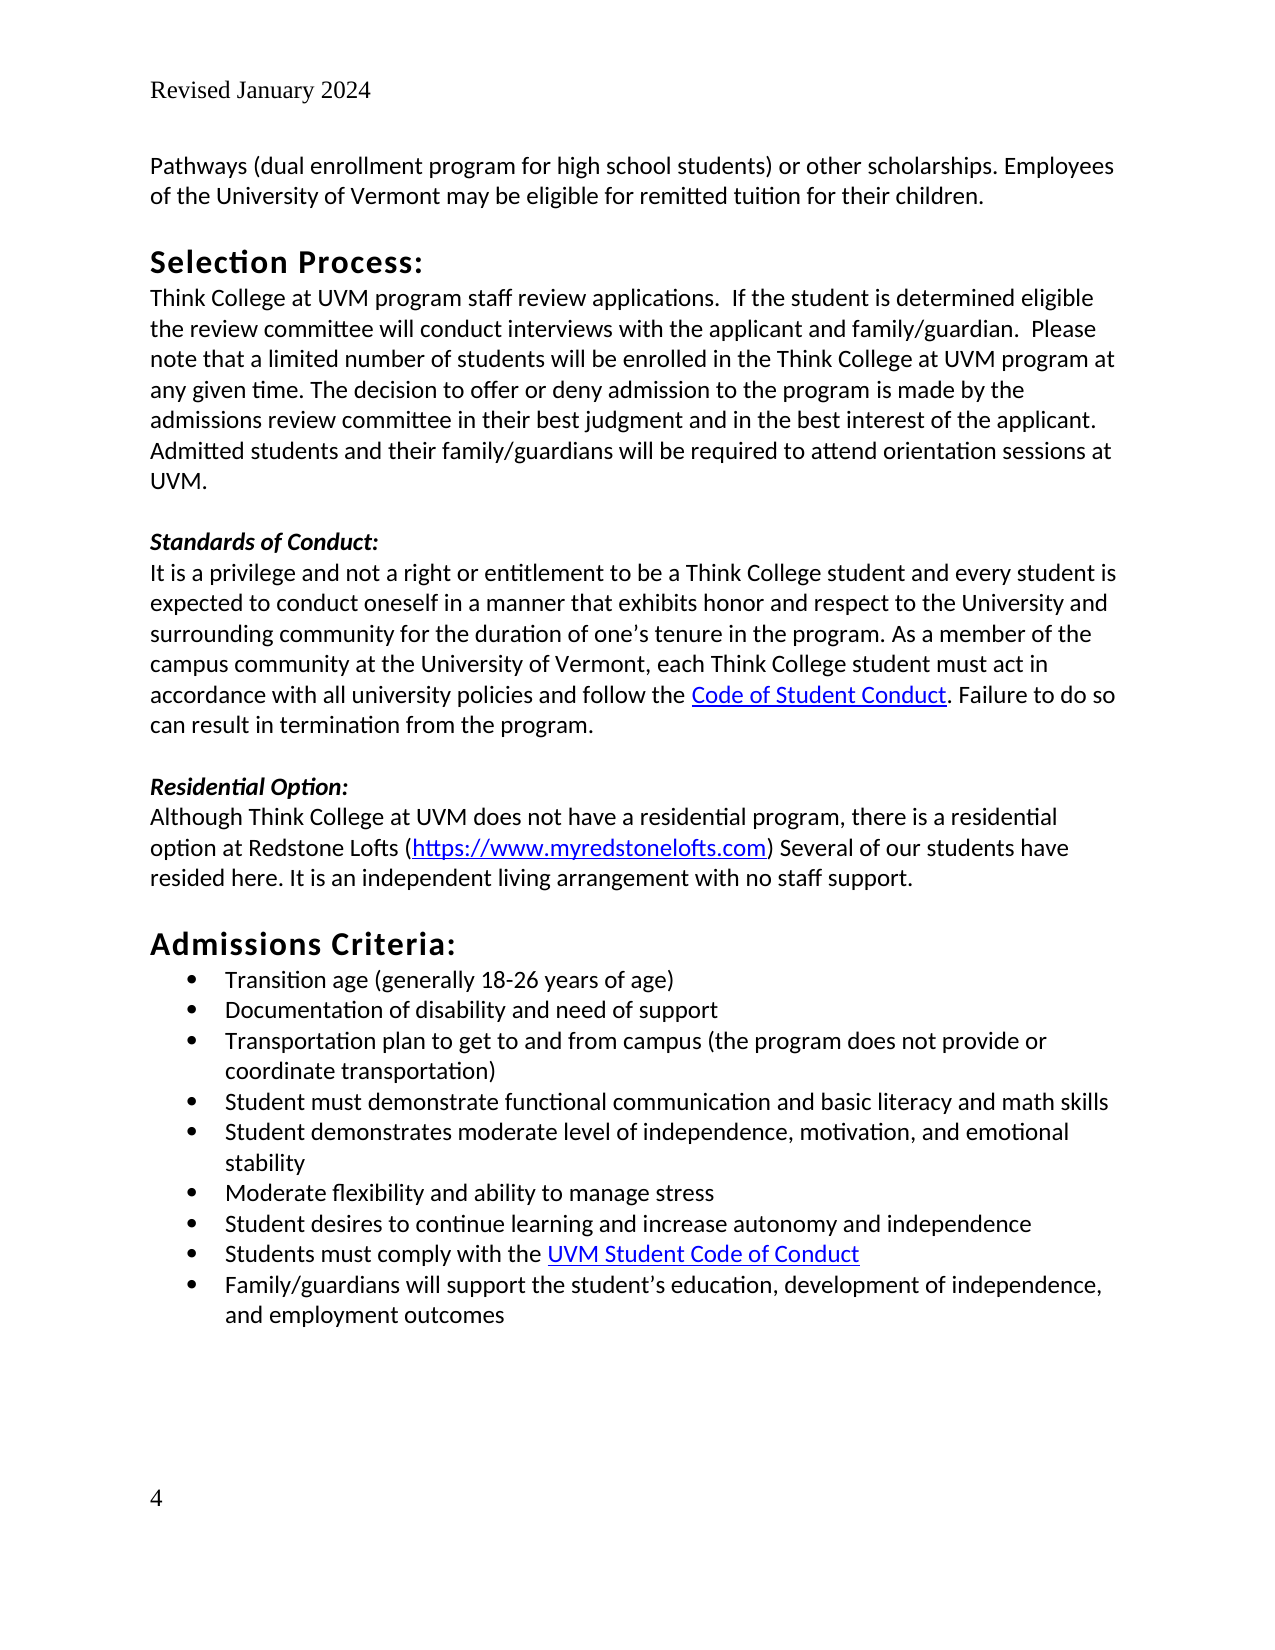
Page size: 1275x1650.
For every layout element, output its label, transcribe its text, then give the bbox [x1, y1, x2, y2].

list Student desires to continue learning and increase autonomy and independence [187, 1208, 1125, 1239]
list Transition age (generally 18-26 years of age) [187, 964, 1125, 994]
text Although Think College at UVM does not have a residential program, there is a residential option at Redstone Lofts (https://www.myredstonelofts.com) Several of our students have resided here. It is an independent living arrangement with no staff support. [150, 801, 1125, 893]
list Transportation plan to get to and from campus (the program does not provide or coordinate transportation) [187, 1025, 1125, 1086]
subtitle Standards of Conduct: [150, 526, 1125, 557]
text It is a privilege and not a right or entitlement to be a Think College student and every student is expected to conduct oneself in a manner that exhibits honor and respect to the University and surrounding community for the duration of one’s tenure in the program. As a member of the campus community at the University of Vermont, each Think College student must act in accordance with all university policies and follow the Code of Student Conduct. Failure to do so can result in termination from the program. [150, 557, 1125, 740]
list Documentation of disability and need of support [187, 994, 1125, 1025]
subtitle Selection Process: [150, 242, 1125, 282]
subtitle Admissions Criteria: [150, 923, 1125, 964]
subtitle Residential Option: [150, 771, 1125, 801]
list Student must demonstrate functional communication and basic literacy and math skills [187, 1086, 1125, 1117]
list Family/guardians will support the student’s education, development of independence, and employment outcomes [187, 1269, 1125, 1330]
list Moderate flexibility and ability to manage stress [187, 1178, 1125, 1208]
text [150, 150, 1125, 211]
list Student demonstrates moderate level of independence, motivation, and emotional stability [187, 1117, 1125, 1178]
list Students must comply with the UVM Student Code of Conduct [187, 1239, 1125, 1269]
text Think College at UVM program staff review applications. If the student is determined eligible the review committee will conduct interviews with the applicant and family/guardian. Please note that a limited number of students will be enrolled in the Think College at UVM program at any given time. The decision to offer or deny admission to the program is made by the admissions review committee in their best judgment and in the best interest of the applicant. Admitted students and their family/guardians will be required to attend orientation sessions at UVM. [150, 282, 1125, 496]
